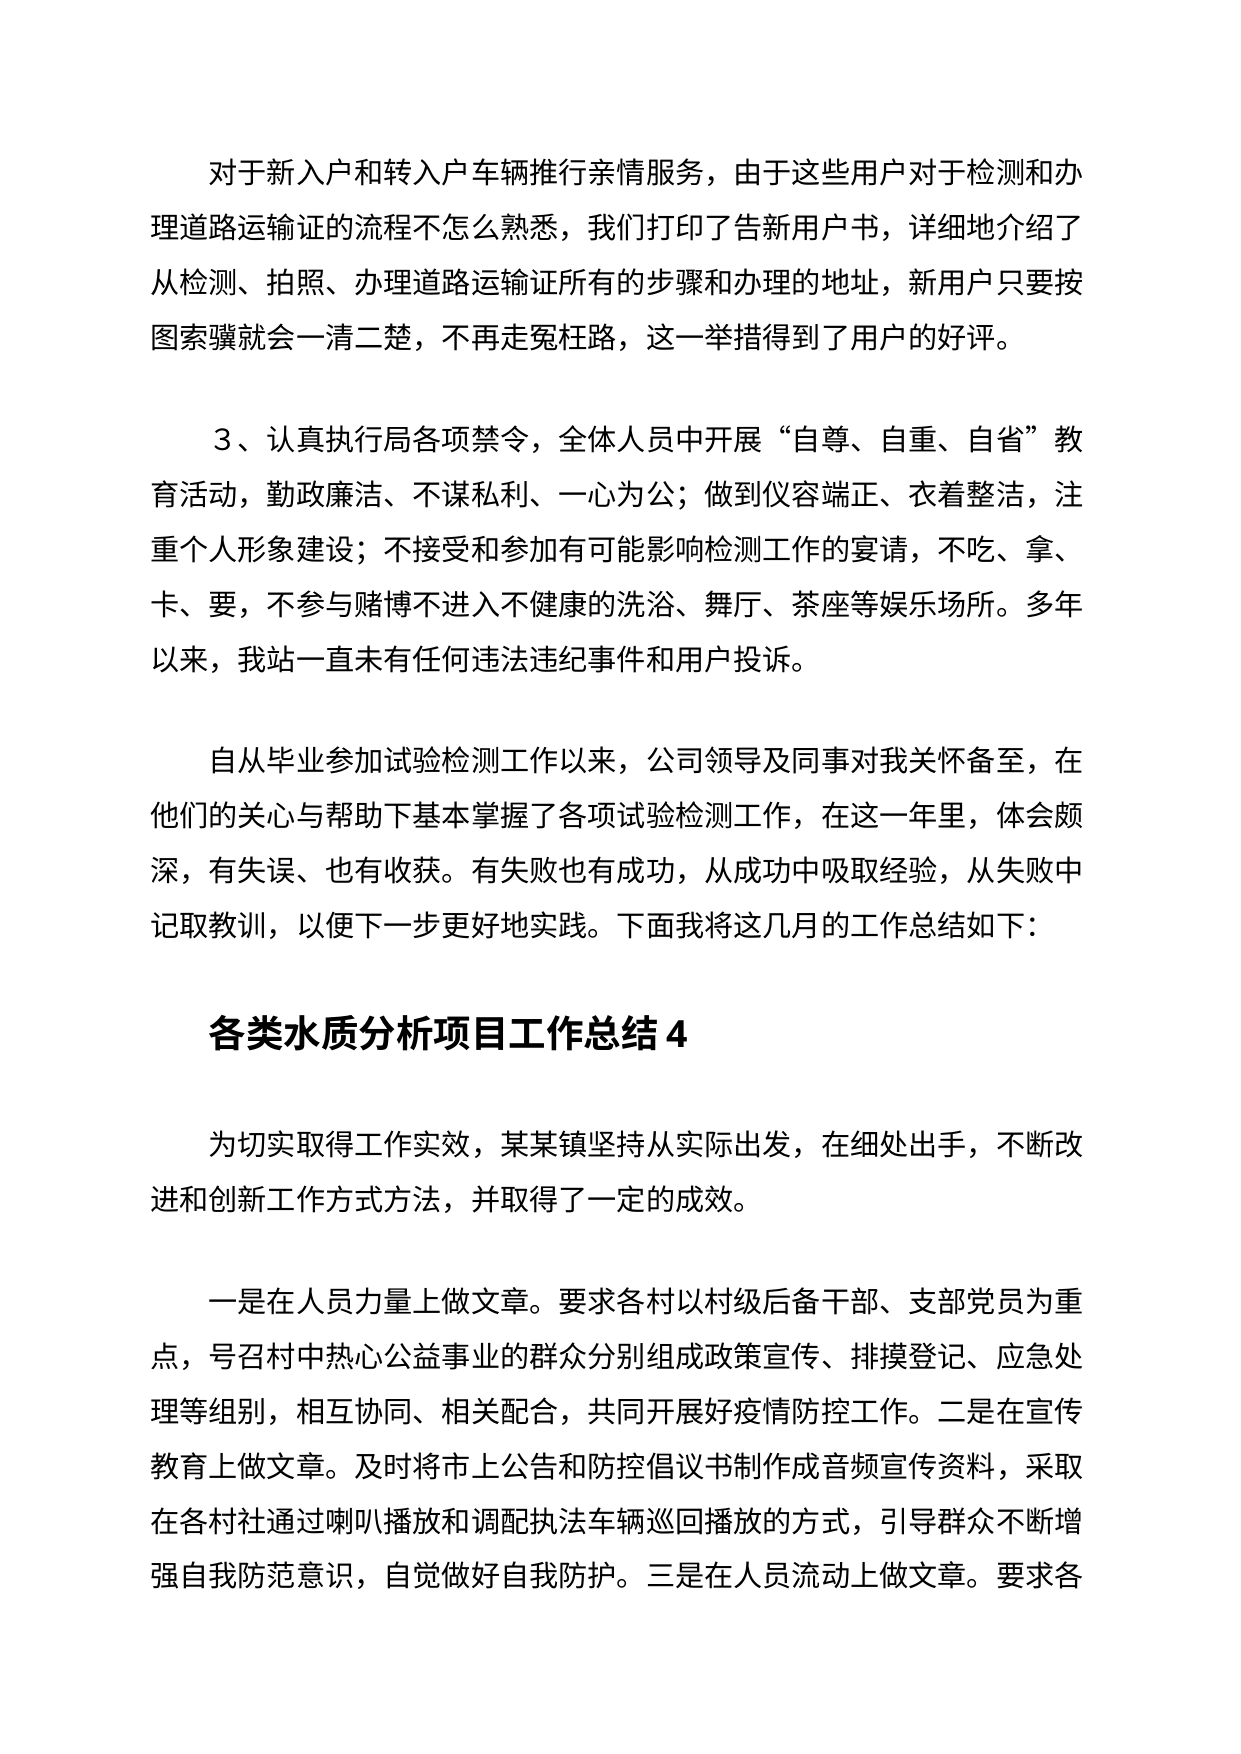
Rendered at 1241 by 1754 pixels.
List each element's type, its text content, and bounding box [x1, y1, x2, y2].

text 对于新入户和转入户车辆推行亲情服务，由于这些用户对于检测和办理道路运输证的流程不怎么熟悉，我们打印了告新用户书，详细地介绍了从检测、拍照、办理道路运输证所有的步骤和办理的地址，新用户只要按图索骥就会一清二楚，不再走冤枉路，这一举措得到了用户的好评。 [150, 150, 1090, 357]
text 自从毕业参加试验检测工作以来，公司领导及同事对我关怀备至，在他们的关心与帮助下基本掌握了各项试验检测工作，在这一年里，体会颇深，有失误、也有收获。有失败也有成功，从成功中吸取经验，从失败中记取教训，以便下一步更好地实践。下面我将这几月的工作总结如下： [150, 738, 1090, 945]
text 为切实取得工作实效，某某镇坚持从实际出发，在细处出手，不断改进和创新工作方式方法，并取得了一定的成效。 [150, 1122, 1090, 1219]
text ３、认真执行局各项禁令，全体人员中开展“自尊、自重、自省”教育活动，勤政廉洁、不谋私利、一心为公；做到仪容端正、衣着整洁，注重个人形象建设；不接受和参加有可能影响检测工作的宴请，不吃、拿、卡、要，不参与赌博不进入不健康的洗浴、舞厅、茶座等娱乐场所。多年以来，我站一直未有任何违法违纪事件和用户投诉。 [150, 416, 1090, 678]
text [150, 1278, 1090, 1595]
text 各类水质分析项目工作总结4 [150, 1004, 1090, 1059]
